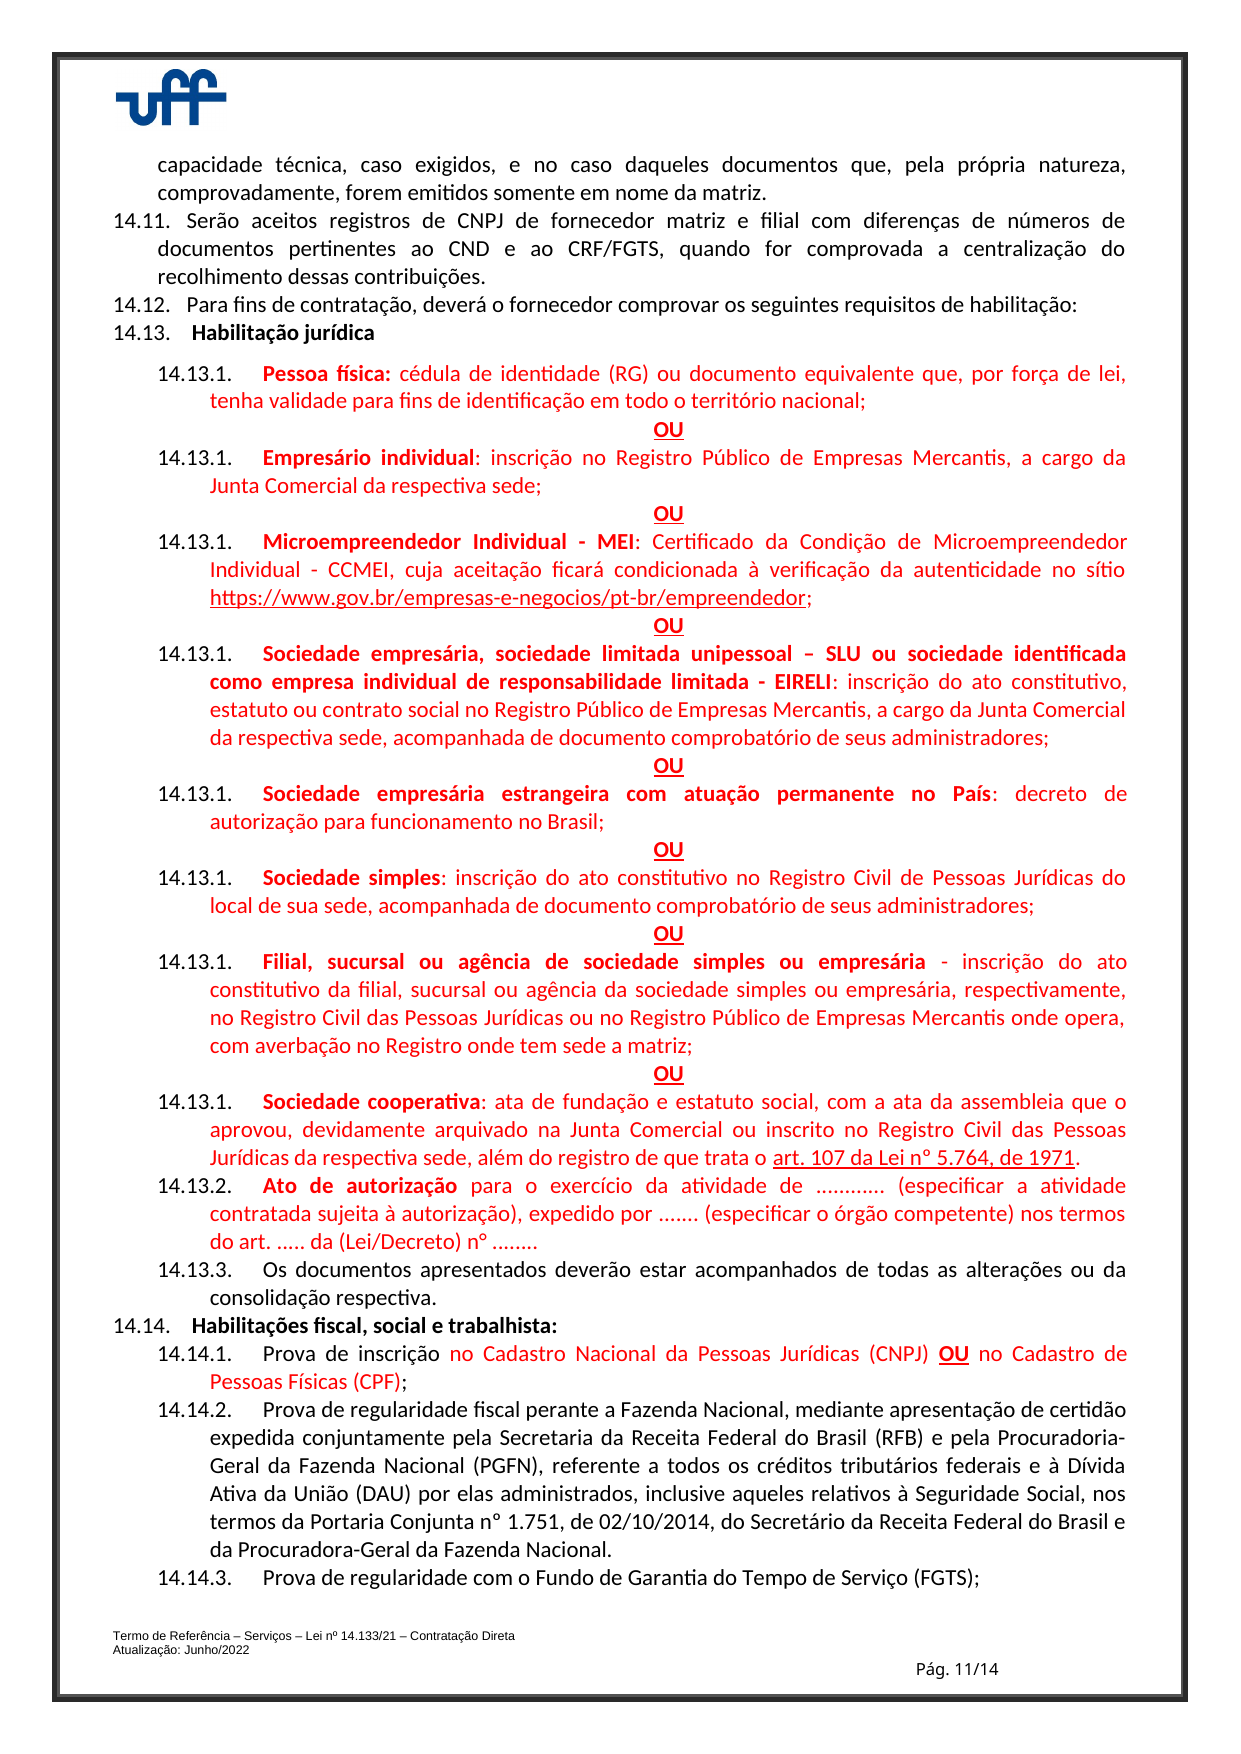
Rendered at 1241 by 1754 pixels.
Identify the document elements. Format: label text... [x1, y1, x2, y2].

list OU [209, 835, 1128, 863]
list Os documentos apresentados deverão estar acompanhados de todas as alterações ou da consolidação respectiva. [157, 1255, 1128, 1311]
list Prova de inscrição no Cadastro Nacional da Pessoas Jurídicas (CNPJ) OU no Cadastro de Pessoas Físicas (CPF); [157, 1339, 1128, 1395]
picture [114, 69, 227, 131]
list Habilitação jurídica [113, 318, 1128, 346]
list Pessoa física: cédula de identidade (RG) ou documento equivalente que, por força de lei, tenha validade para fins de identificação em todo o território nacional; [157, 359, 1128, 415]
list Serão aceitos registros de CNPJ de fornecedor matriz e filial com diferenças de números de documentos pertinentes ao CND e ao CRF/FGTS, quando for comprovada a centralização do recolhimento dessas contribuições. [113, 206, 1128, 290]
list Sociedade empresária estrangeira com atuação permanente no País: decreto de autorização para funcionamento no Brasil; [157, 779, 1128, 835]
list Sociedade cooperativa: ata de fundação e estatuto social, com a ata da assembleia que o aprovou, devidamente arquivado na Junta Comercial ou inscrito no Registro Civil das Pessoas Jurídicas da respectiva sede, além do registro de que trata o art. 107 da Lei nº 5.764, de 1971. [157, 1087, 1128, 1171]
list Para fins de contratação, deverá o fornecedor comprovar os seguintes requisitos de habilitação: [113, 290, 1128, 318]
list Habilitações fiscal, social e trabalhista: [113, 1311, 1128, 1339]
list OU [209, 415, 1128, 443]
list Prova de regularidade com o Fundo de Garantia do Tempo de Serviço (FGTS); [157, 1563, 1128, 1592]
list Microempreendedor Individual - MEI: Certificado da Condição de Microempreendedor Individual - CCMEI, cuja aceitação ficará condicionada à verificação da autenticidade no sítio https://www.gov.br/empresas-e-negocios/pt-br/empreendedor; [157, 527, 1128, 611]
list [113, 150, 1128, 206]
list Sociedade empresária, sociedade limitada unipessoal – SLU ou sociedade identificada como empresa individual de responsabilidade limitada - EIRELI: inscrição do ato constitutivo, estatuto ou contrato social no Registro Público de Empresas Mercantis, a cargo da Junta Comercial da respectiva sede, acompanhada de documento comprobatório de seus administradores; [157, 639, 1128, 751]
list Sociedade simples: inscrição do ato constitutivo no Registro Civil de Pessoas Jurídicas do local de sua sede, acompanhada de documento comprobatório de seus administradores; [157, 863, 1128, 919]
list Ato de autorização para o exercício da atividade de ............ (especificar a atividade contratada sujeita à autorização), expedido por ....... (especificar o órgão competente) nos termos do art. ..... da (Lei/Decreto) n° ........ [157, 1171, 1128, 1255]
list Filial, sucursal ou agência de sociedade simples ou empresária - inscrição do ato constitutivo da filial, sucursal ou agência da sociedade simples ou empresária, respectivamente, no Registro Civil das Pessoas Jurídicas ou no Registro Público de Empresas Mercantis onde opera, com averbação no Registro onde tem sede a matriz; [157, 947, 1128, 1059]
list Prova de regularidade fiscal perante a Fazenda Nacional, mediante apresentação de certidão expedida conjuntamente pela Secretaria da Receita Federal do Brasil (RFB) e pela Procuradoria-Geral da Fazenda Nacional (PGFN), referente a todos os créditos tributários federais e à Dívida Ativa da União (DAU) por elas administrados, inclusive aqueles relativos à Seguridade Social, nos termos da Portaria Conjunta nº 1.751, de 02/10/2014, do Secretário da Receita Federal do Brasil e da Procuradora-Geral da Fazenda Nacional. [157, 1395, 1128, 1563]
list OU [209, 1059, 1128, 1087]
list OU [209, 611, 1128, 639]
list Empresário individual: inscrição no Registro Público de Empresas Mercantis, a cargo da Junta Comercial da respectiva sede; [157, 443, 1128, 499]
list OU [209, 499, 1128, 527]
list OU [209, 751, 1128, 779]
list OU [209, 919, 1128, 947]
